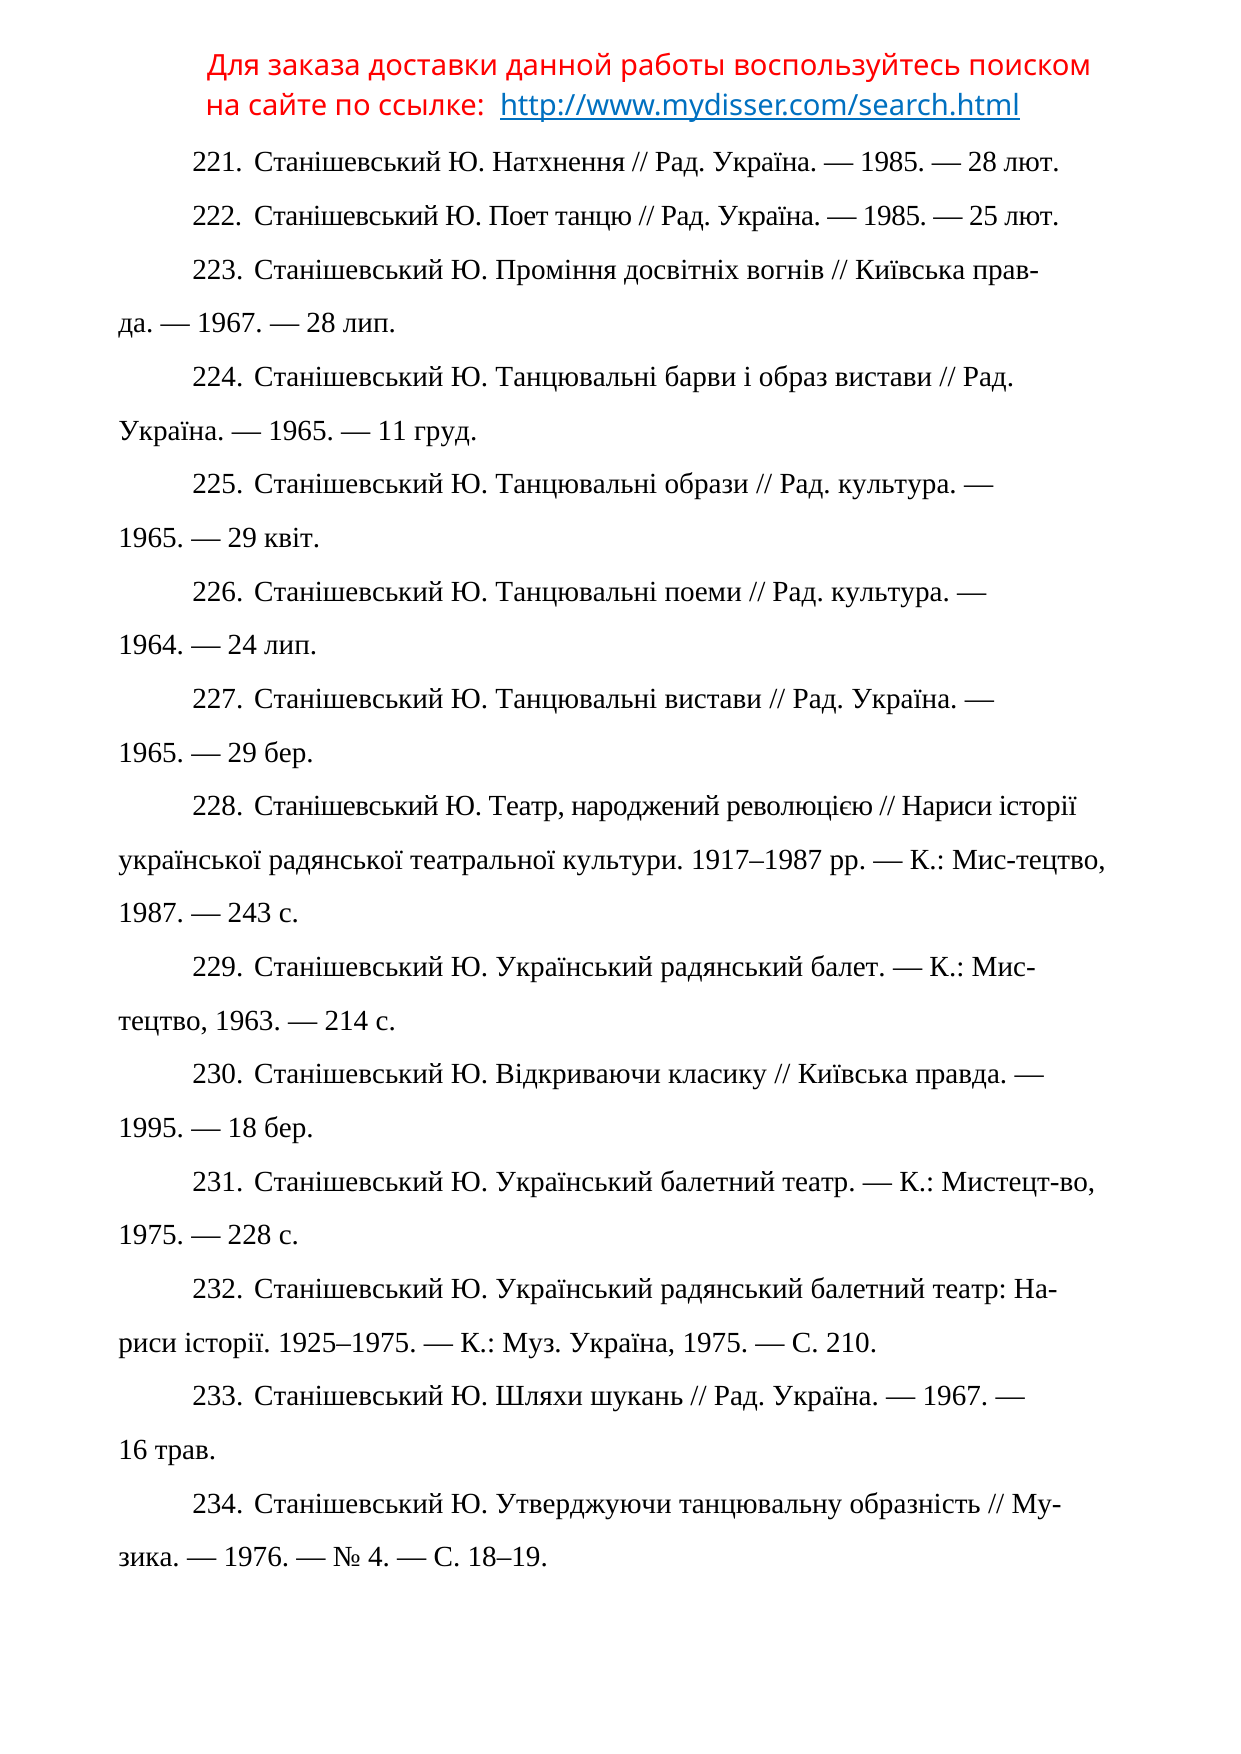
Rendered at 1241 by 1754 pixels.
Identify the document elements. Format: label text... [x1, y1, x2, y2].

list Станішевський Ю. Танцювальні поеми // Рад. культура. — 1964. — 24 лип. [118, 574, 1107, 661]
list Станішевський Ю. Український балетний театр. — К.: Мистецт-во, 1975. — 228 с. [118, 1164, 1107, 1251]
list Станішевський Ю. Театр, народжений революцією // Нариси історії української радянської театральної культури. 1917–1987 рр. — К.: Мис-тецтво, 1987. — 243 с. [118, 788, 1107, 929]
list Станішевський Ю. Відкриваючи класику // Київська правда. —1995. — 18 бер. [118, 1057, 1107, 1144]
list Станішевський Ю. Шляхи шукань // Рад. Україна. — 1967. — 16 трав. [118, 1378, 1107, 1466]
list Станішевський Ю. Танцювальні образи // Рад. культура. — 1965. — 29 квіт. [118, 466, 1107, 554]
list Станішевський Ю. Танцювальні вистави // Рад. Україна. — 1965. — 29 бер. [118, 681, 1107, 768]
list Станішевський Ю. Український радянський балетний театр: На-риси історії. 1925–1975. — К.: Муз. Україна, 1975. — С. 210. [118, 1271, 1107, 1358]
list Станішевський Ю. Натхнення // Рад. Україна. — 1985. — 28 лют. [118, 144, 1107, 178]
list Станішевський Ю. Проміння досвітніх вогнів // Київська прав- да. — 1967. — 28 лип. [118, 252, 1107, 339]
list Станішевський Ю. Утверджуючи танцювальну образність // Му-зика. — 1976. — № 4. — С. 18–19. [118, 1486, 1107, 1573]
list Станішевський Ю. Поет танцю // Рад. Україна. — 1985. — 25 лют. [118, 198, 1107, 232]
list Станішевський Ю. Український радянський балет. — К.: Мис-тецтво, 1963. — 214 с. [118, 949, 1107, 1036]
list Станішевський Ю. Танцювальні барви і образ вистави // Рад. Україна. — 1965. — 11 груд. [118, 359, 1107, 446]
